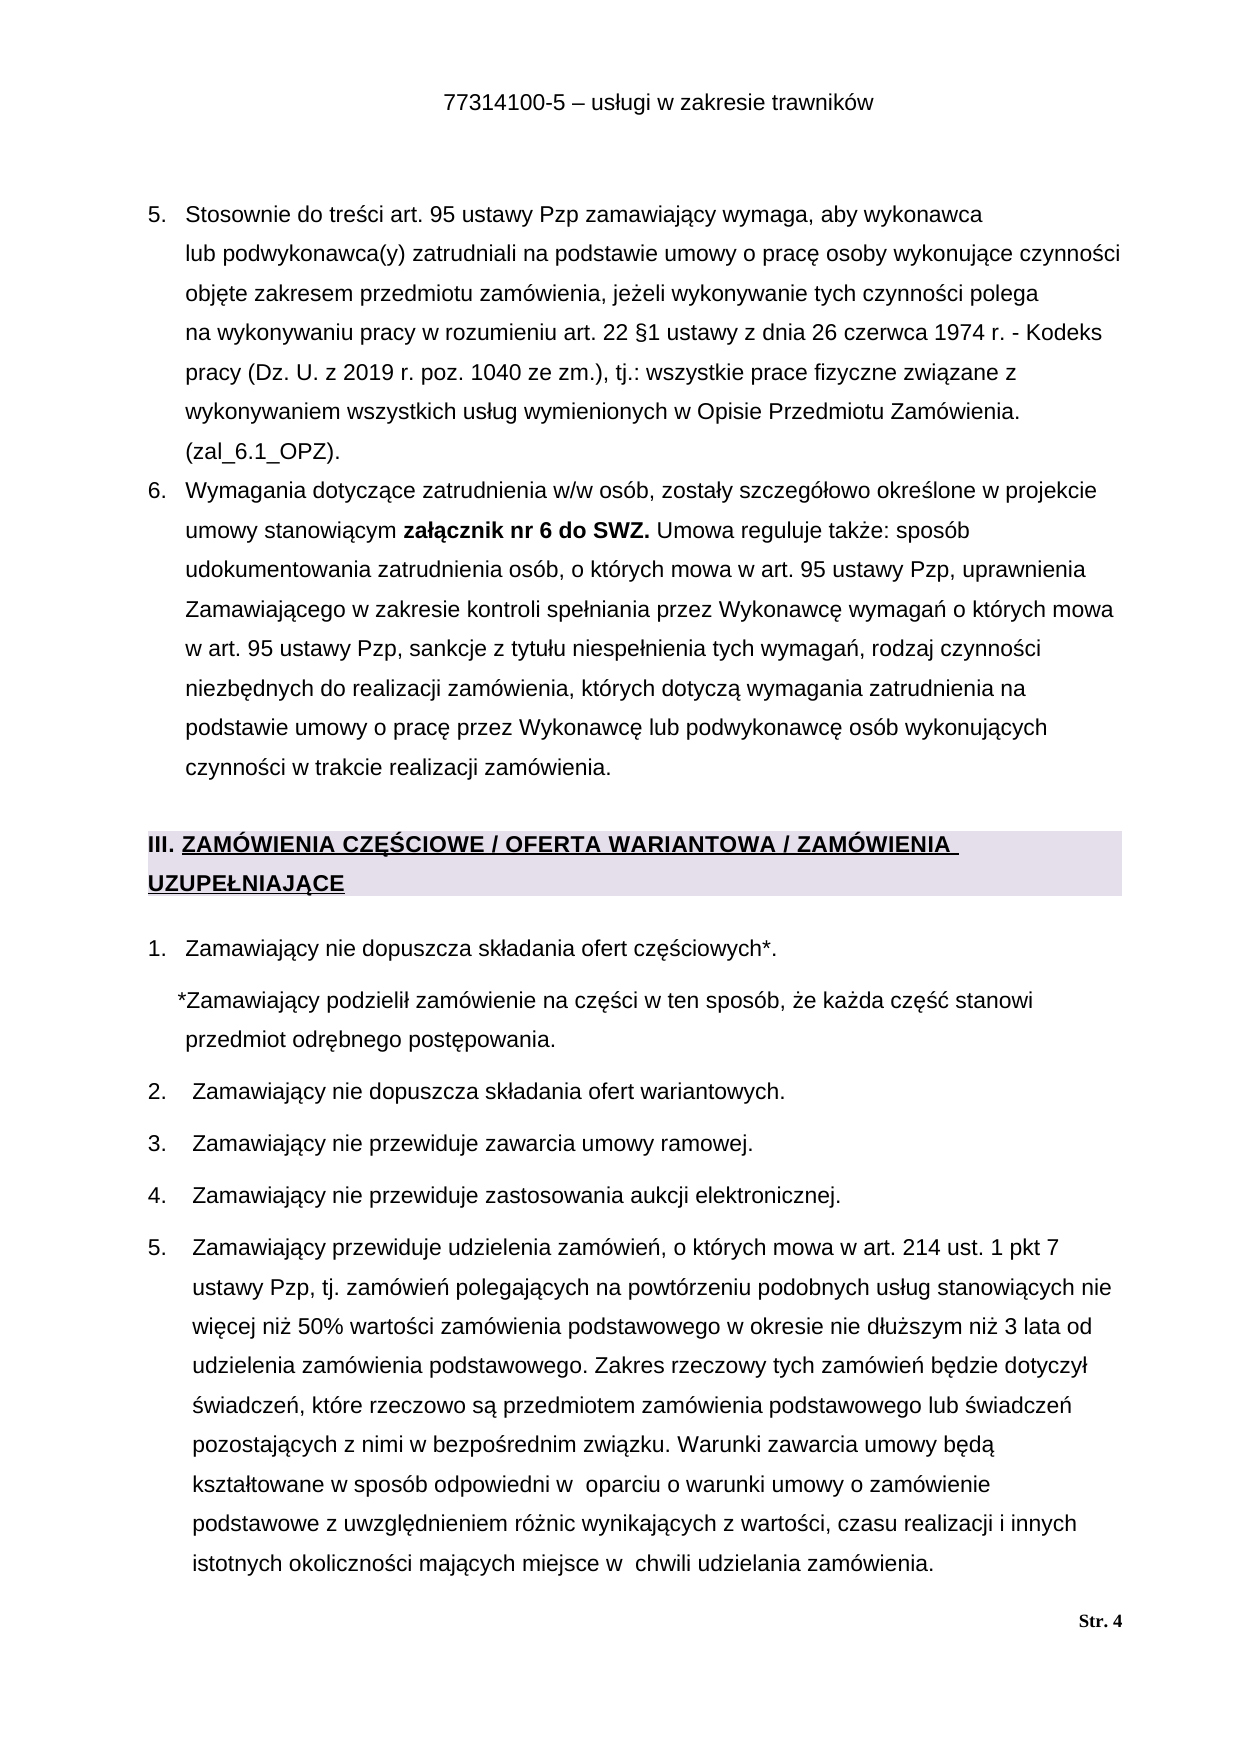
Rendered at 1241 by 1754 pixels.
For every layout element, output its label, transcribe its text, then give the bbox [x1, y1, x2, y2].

subtitle III. ZAMÓWIENIA CZĘŚCIOWE / OFERTA WARIANTOWA / ZAMÓWIENIA UZUPEŁNIAJĄCE [148, 831, 1122, 896]
list Zamawiający nie przewiduje zastosowania aukcji elektronicznej. [148, 1182, 1122, 1208]
list Zamawiający nie przewiduje zawarcia umowy ramowej. [148, 1130, 1122, 1156]
list Zamawiający nie dopuszcza składania ofert wariantowych. [148, 1078, 1122, 1104]
list Wymagania dotyczące zatrudnienia w/w osób, zostały szczegółowo określone w projekcie umowy stanowiącym załącznik nr 6 do SWZ. Umowa reguluje także: sposób udokumentowania zatrudnienia osób, o których mowa w art. 95 ustawy Pzp, uprawnienia Zamawiającego w zakresie kontroli spełniania przez Wykonawcę wymagań o których mowa w art. 95 ustawy Pzp, sankcje z tytułu niespełnienia tych wymagań, rodzaj czynności niezbędnych do realizacji zamówienia, których dotyczą wymagania zatrudnienia na podstawie umowy o pracę przez Wykonawcę lub podwykonawcę osób wykonujących czynności w trakcie realizacji zamówienia. [148, 477, 1122, 780]
text 77314100-5 – usługi w zakresie trawników [443, 89, 1122, 115]
list Stosownie do treści art. 95 ustawy Pzp zamawiający wymaga, aby wykonawca lub podwykonawca(y) zatrudniali na podstawie umowy o pracę osoby wykonujące czynności objęte zakresem przedmiotu zamówienia, jeżeli wykonywanie tych czynności polega na wykonywaniu pracy w rozumieniu art. 22 §1 ustawy z dnia 26 czerwca 1974 r. - Kodeks pracy (Dz. U. z 2019 r. poz. 1040 ze zm.), tj.: wszystkie prace fizyczne związane z wykonywaniem wszystkich usług wymienionych w Opisie Przedmiotu Zamówienia. (zal_6.1_OPZ). [148, 201, 1122, 464]
text *Zamawiający podzielił zamówienie na części w ten sposób, że każda część stanowi przedmiot odrębnego postępowania. [177, 987, 1122, 1052]
list Zamawiający przewiduje udzielenia zamówień, o których mowa w art. 214 ust. 1 pkt 7 ustawy Pzp, tj. zamówień polegających na powtórzeniu podobnych usług stanowiących nie więcej niż 50% wartości zamówienia podstawowego w okresie nie dłuższym niż 3 lata od udzielenia zamówienia podstawowego. Zakres rzeczowy tych zamówień będzie dotyczył świadczeń, które rzeczowo są przedmiotem zamówienia podstawowego lub świadczeń pozostających z nimi w bezpośrednim związku. Warunki zawarcia umowy będą kształtowane w sposób odpowiedni w oparciu o warunki umowy o zamówienie podstawowe z uwzględnieniem różnic wynikających z wartości, czasu realizacji i innych istotnych okoliczności mających miejsce w chwili udzielania zamówienia. [148, 1234, 1122, 1576]
list Zamawiający nie dopuszcza składania ofert częściowych*. [148, 934, 1122, 961]
